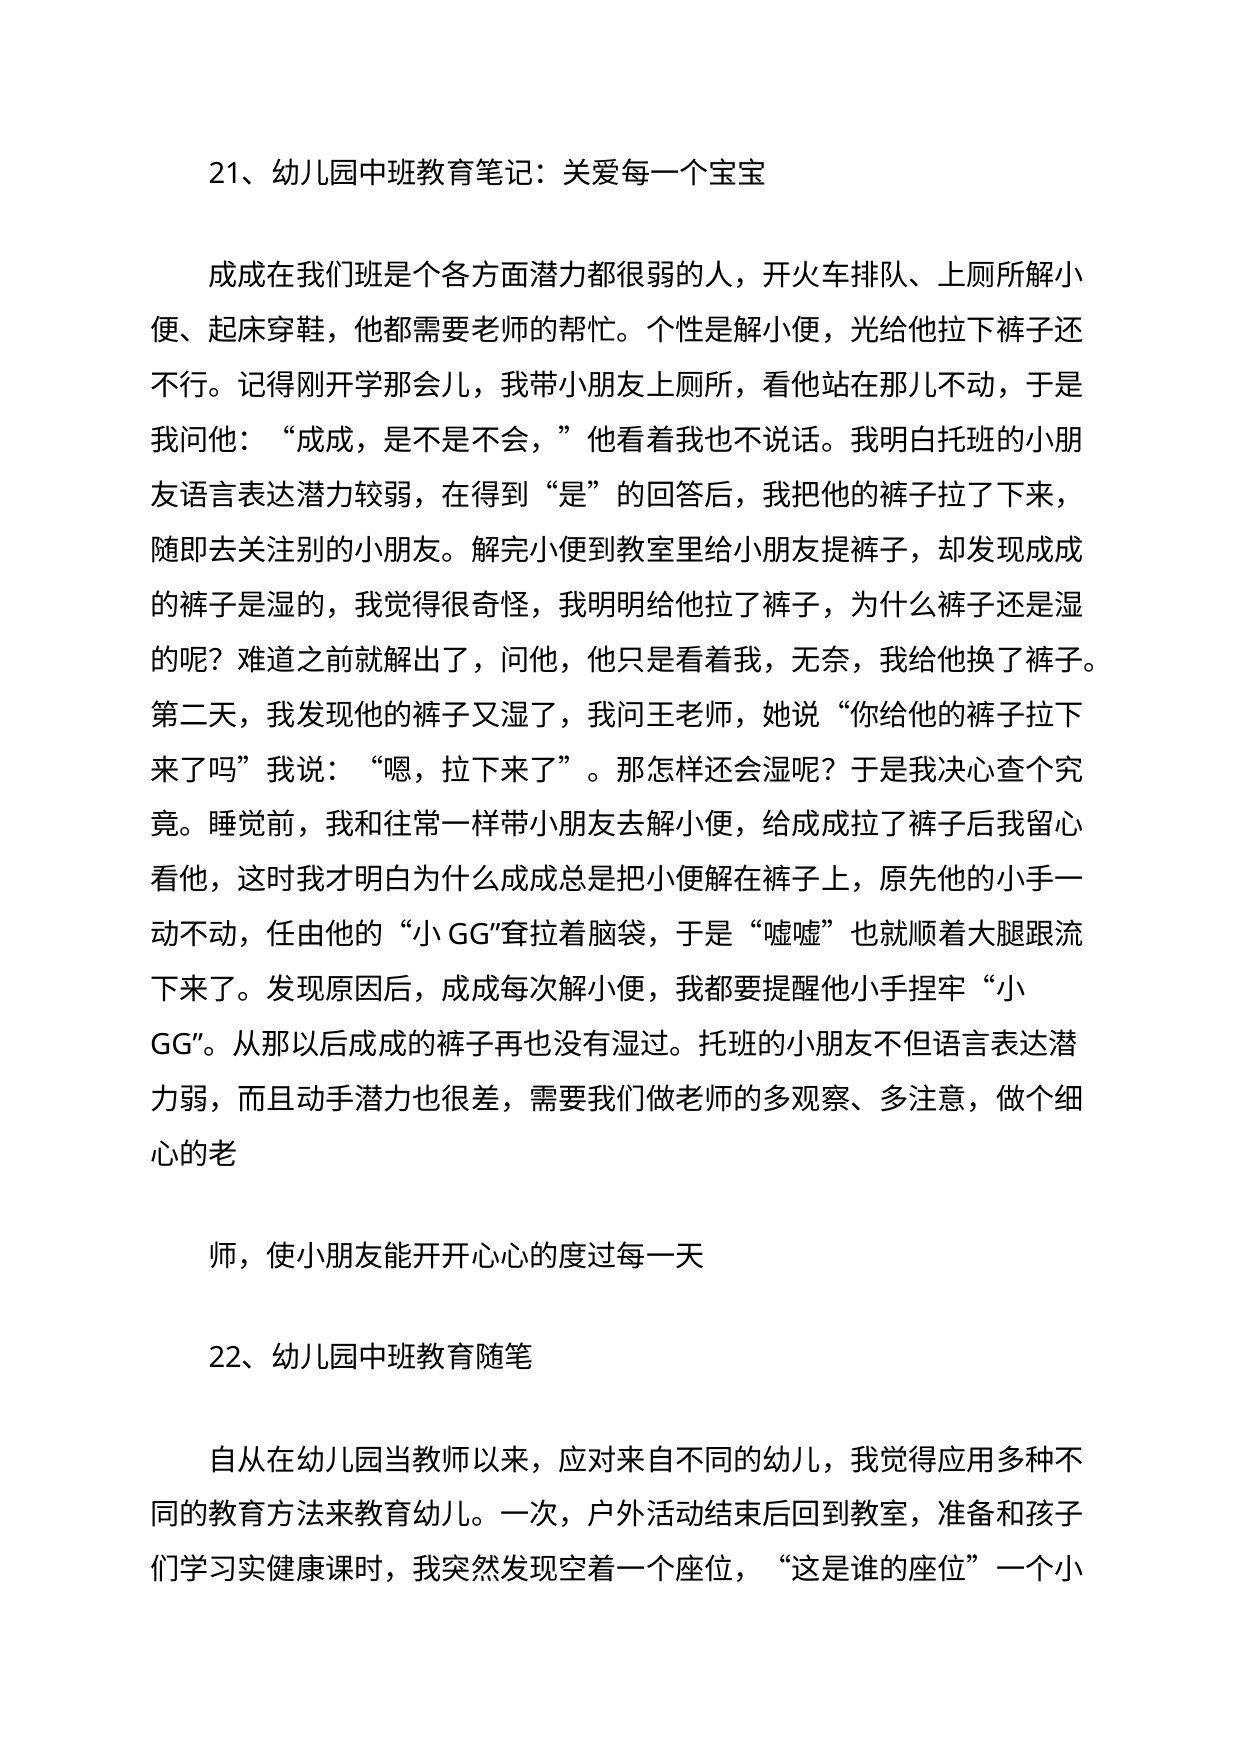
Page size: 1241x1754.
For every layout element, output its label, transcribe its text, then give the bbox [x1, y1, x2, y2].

text 22、幼儿园中班教育随笔 [150, 1334, 1090, 1376]
text 成成在我们班是个各方面潜力都很弱的人，开火车排队、上厕所解小便、起床穿鞋，他都需要老师的帮忙。个性是解小便，光给他拉下裤子还不行。记得刚开学那会儿，我带小朋友上厕所，看他站在那儿不动，于是我问他：“成成，是不是不会，”他看着我也不说话。我明白托班的小朋友语言表达潜力较弱，在得到“是”的回答后，我把他的裤子拉了下来，随即去关注别的小朋友。解完小便到教室里给小朋友提裤子，却发现成成的裤子是湿的，我觉得很奇怪，我明明给他拉了裤子，为什么裤子还是湿的呢？难道之前就解出了，问他，他只是看着我，无奈，我给他换了裤子。第二天，我发现他的裤子又湿了，我问王老师，她说“你给他的裤子拉下来了吗”我说：“嗯，拉下来了”。那怎样还会湿呢？于是我决心查个究竟。睡觉前，我和往常一样带小朋友去解小便，给成成拉了裤子后我留心看他，这时我才明白为什么成成总是把小便解在裤子上，原先他的小手一动不动，任由他的“小GG”耷拉着脑袋，于是“嘘嘘”也就顺着大腿跟流下来了。发现原因后，成成每次解小便，我都要提醒他小手捏牢“小GG”。从那以后成成的裤子再也没有湿过。托班的小朋友不但语言表达潜力弱，而且动手潜力也很差，需要我们做老师的多观察、多注意，做个细心的老 [150, 252, 1090, 1173]
text 师，使小朋友能开开心心的度过每一天 [150, 1232, 1090, 1274]
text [150, 1436, 1090, 1588]
text 21、幼儿园中班教育笔记：关爱每一个宝宝 [150, 150, 1090, 192]
